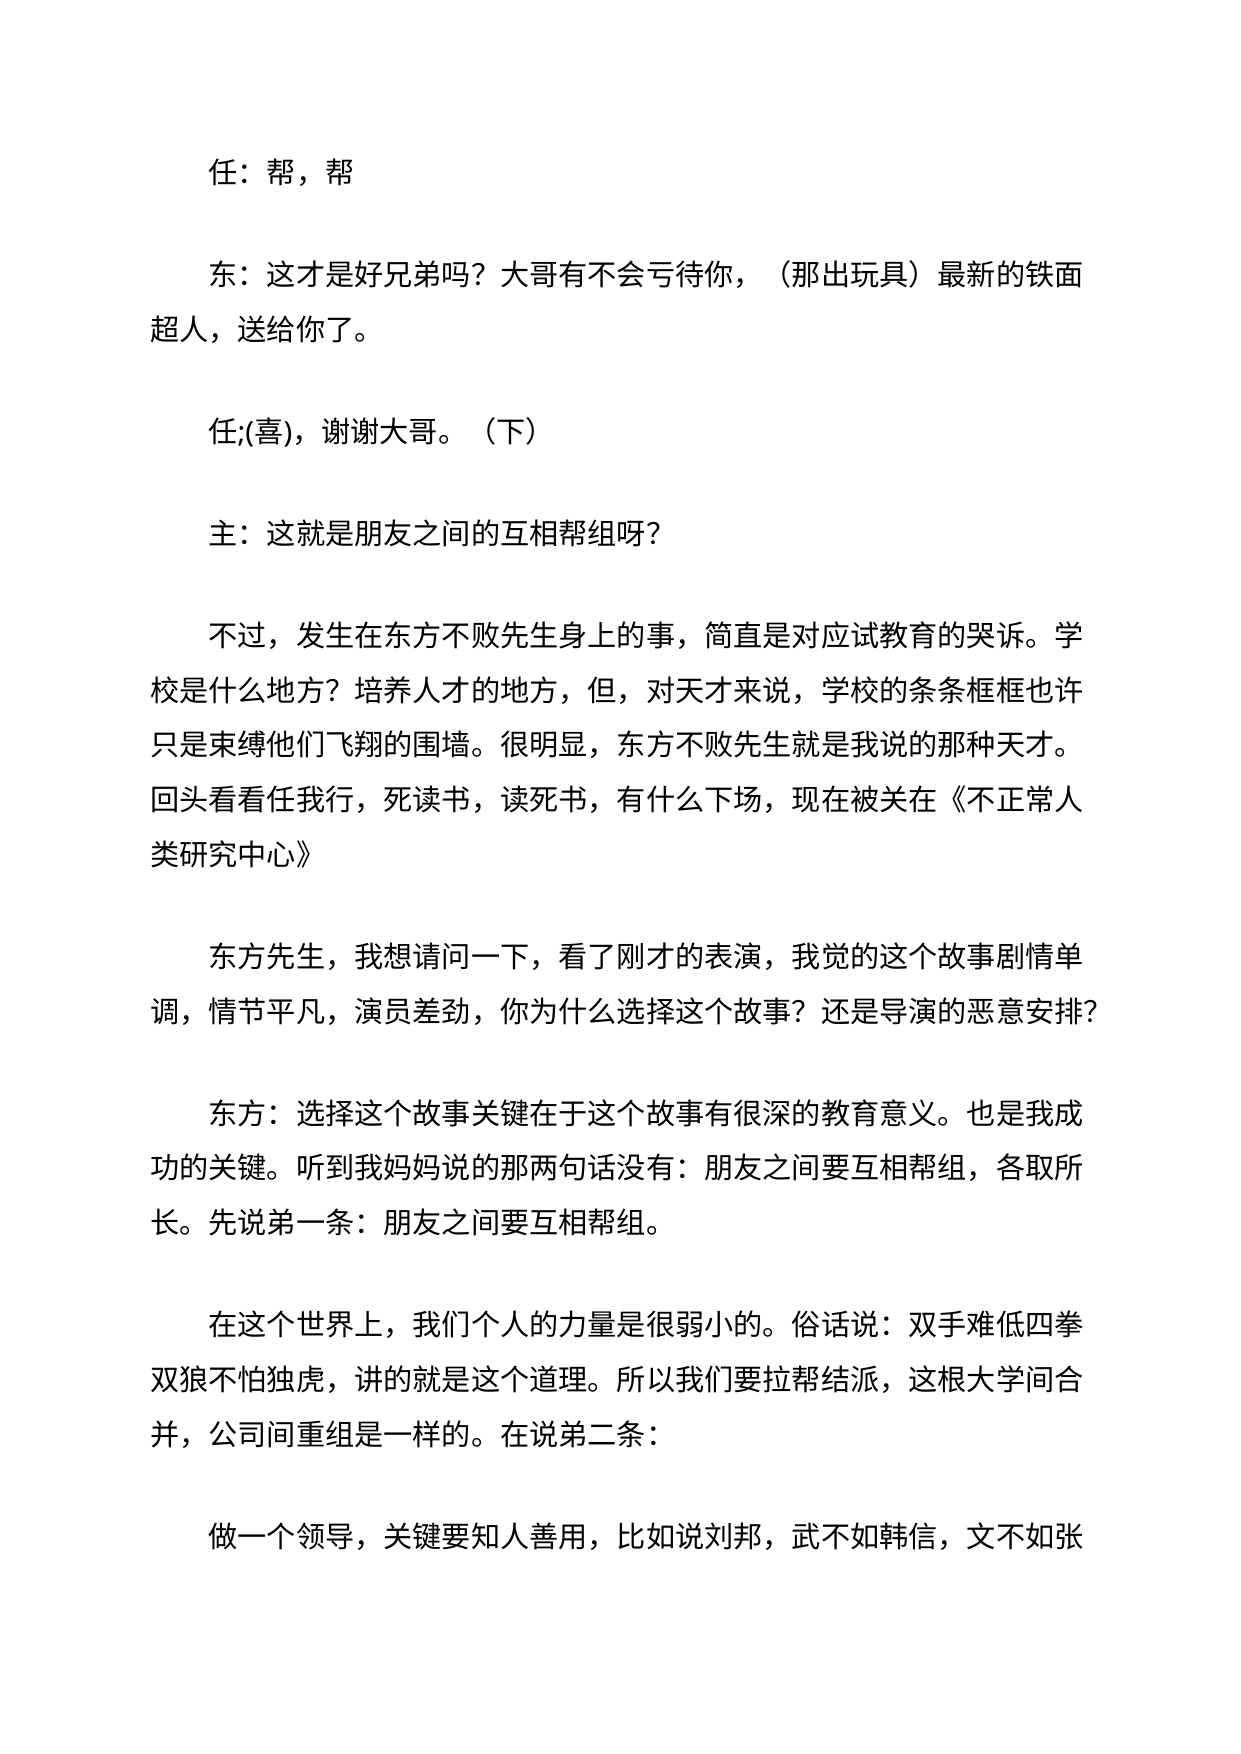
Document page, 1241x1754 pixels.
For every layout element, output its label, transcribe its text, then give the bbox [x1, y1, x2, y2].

text 任;(喜)，谢谢大哥。（下） [150, 408, 1090, 451]
text 不过，发生在东方不败先生身上的事，简直是对应试教育的哭诉。学校是什么地方？培养人才的地方，但，对天才来说，学校的条条框框也许只是束缚他们飞翔的围墙。很明显，东方不败先生就是我说的那种天才。回头看看任我行，死读书，读死书，有什么下场，现在被关在《不正常人类研究中心》 [150, 612, 1090, 874]
text 东：这才是好兄弟吗？大哥有不会亏待你，（那出玩具）最新的铁面超人，送给你了。 [150, 252, 1090, 349]
text 任：帮，帮 [150, 150, 1090, 192]
text 主：这就是朋友之间的互相帮组呀？ [150, 510, 1090, 553]
text 东方：选择这个故事关键在于这个故事有很深的教育意义。也是我成功的关键。听到我妈妈说的那两句话没有：朋友之间要互相帮组，各取所长。先说弟一条：朋友之间要互相帮组。 [150, 1090, 1090, 1242]
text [150, 1513, 1090, 1556]
text 东方先生，我想请问一下，看了刚才的表演，我觉的这个故事剧情单调，情节平凡，演员差劲，你为什么选择这个故事？还是导演的恶意安排？ [150, 933, 1090, 1031]
text 在这个世界上，我们个人的力量是很弱小的。俗话说：双手难低四拳双狼不怕独虎，讲的就是这个道理。所以我们要拉帮结派，这根大学间合并，公司间重组是一样的。在说弟二条： [150, 1302, 1090, 1454]
